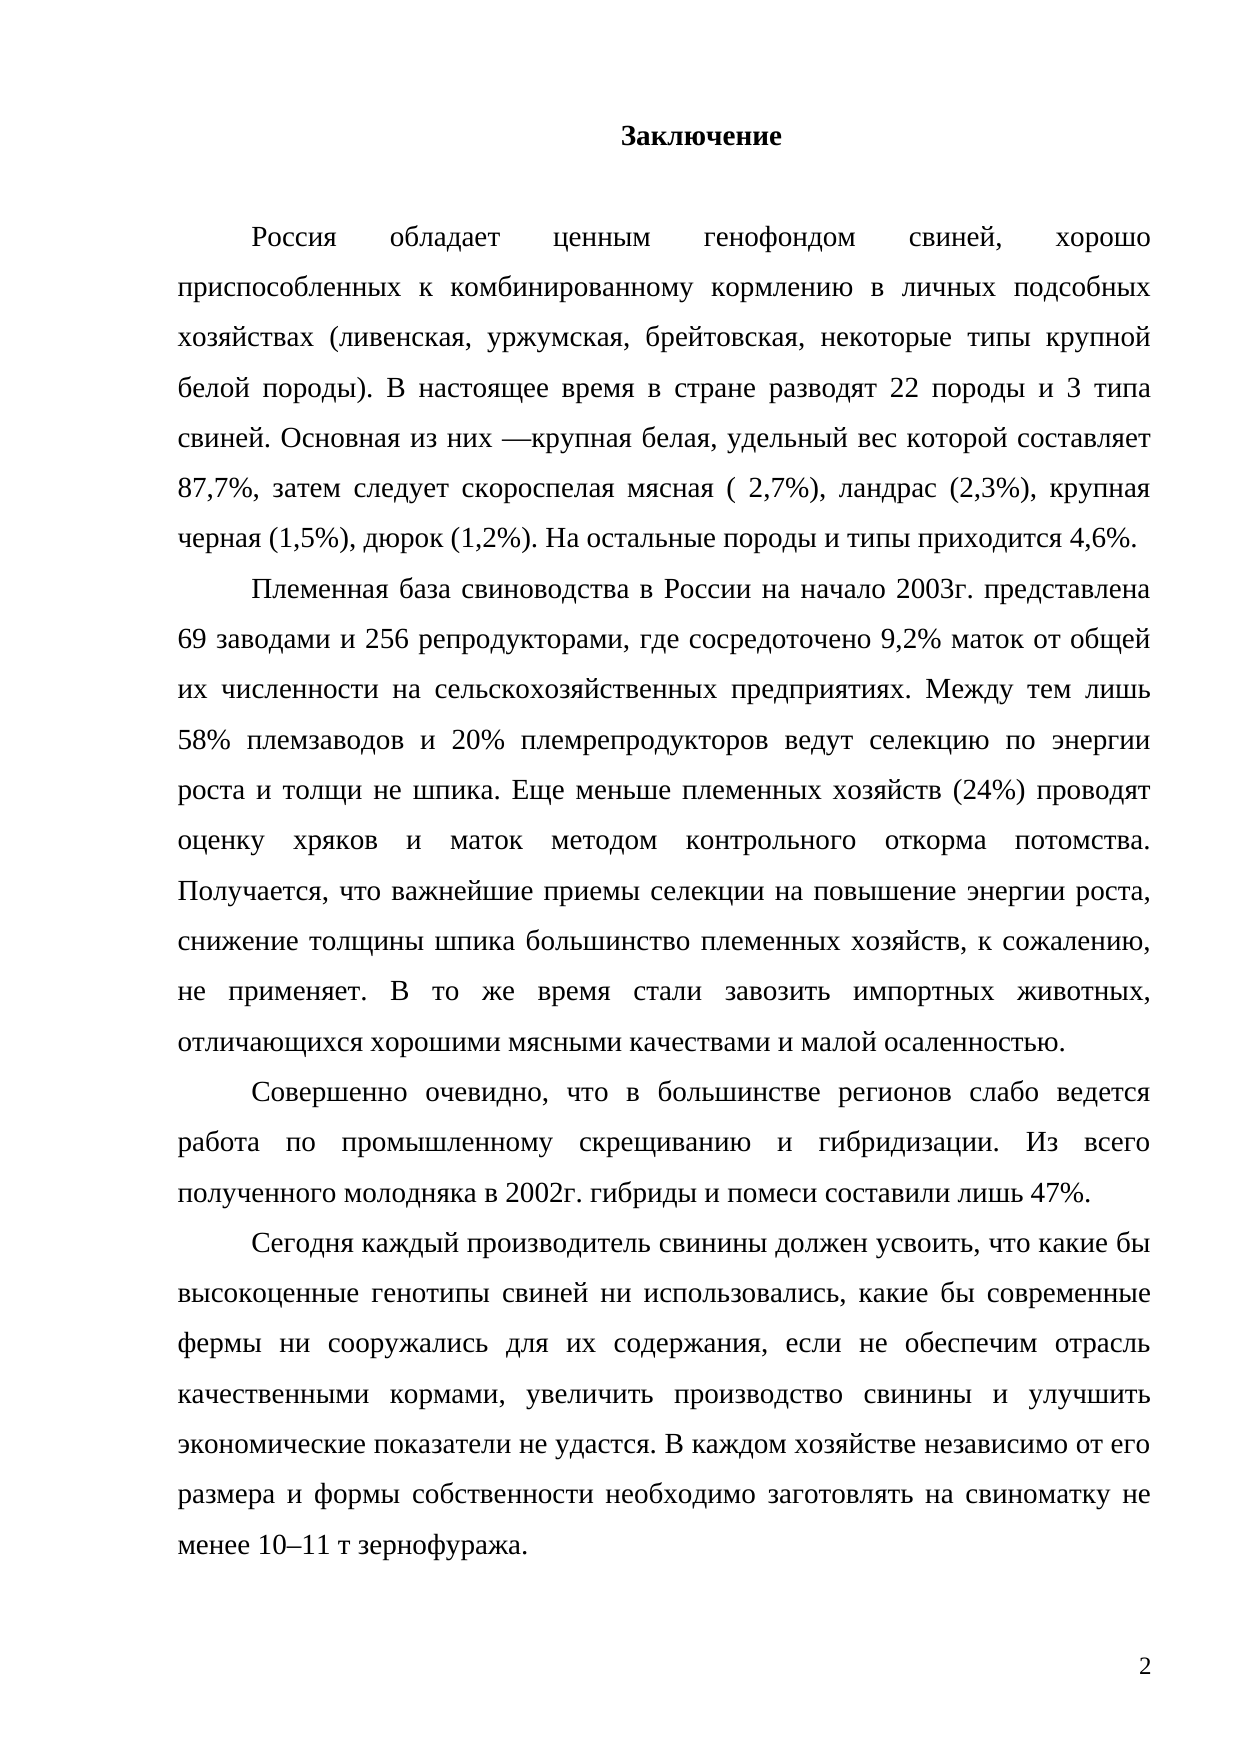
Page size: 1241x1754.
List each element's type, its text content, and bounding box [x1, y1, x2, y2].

text Россия обладает ценным генофондом свиней, хорошо приспособленных к комбинированному кормлению в личных подсобных хозяйствах (ливенская, уржумская, брейтовская, некоторые типы крупной белой породы). В настоящее время в стране разводят 22 породы и 3 типа свиней. Основная из них —крупная белая, удельный вес которой составляет 87,7%, затем следует скороспелая мясная ( 2,7%), ландрас (2,3%), крупная черная (1,5%), дюрок (1,2%). На остальные породы и типы приходится 4,6%. [177, 219, 1152, 554]
text Заключение [177, 118, 1152, 152]
text Совершенно очевидно, что в большинстве регионов слабо ведется работа по промышленному скрещиванию и гибридизации. Из всего полученного молодняка в 2002г. гибриды и помеси составили лишь 47%. [177, 1074, 1152, 1208]
text Сегодня каждый производитель свинины должен усвоить, что какие бы высокоценные генотипы свиней ни использовались, какие бы современные фермы ни сооружались для их содержания, если не обеспечим отрасль качественными кормами, увеличить производство свинины и улучшить экономические показатели не удастся. В каждом хозяйстве независимо от его размера и формы собственности необходимо заготовлять на свиноматку не менее 10–11 т зернофуража. [177, 1225, 1152, 1560]
text Племенная база свиноводства в России на начало 2003г. представлена 69 заводами и 256 репродукторами, где сосредоточено 9,2% маток от общей их численности на сельскохозяйственных предприятиях. Между тем лишь 58% племзаводов и 20% племрепродукторов ведут селекцию по энергии роста и толщи не шпика. Еще меньше племенных хозяйств (24%) проводят оценку хряков и маток методом контрольного откорма потомства. Получается, что важнейшие приемы селекции на повышение энергии роста, снижение толщины шпика большинство племенных хозяйств, к сожалению, не применяет. В то же время стали завозить импортных животных, отличающихся хорошими мясными качествами и малой осаленностью. [177, 571, 1152, 1057]
